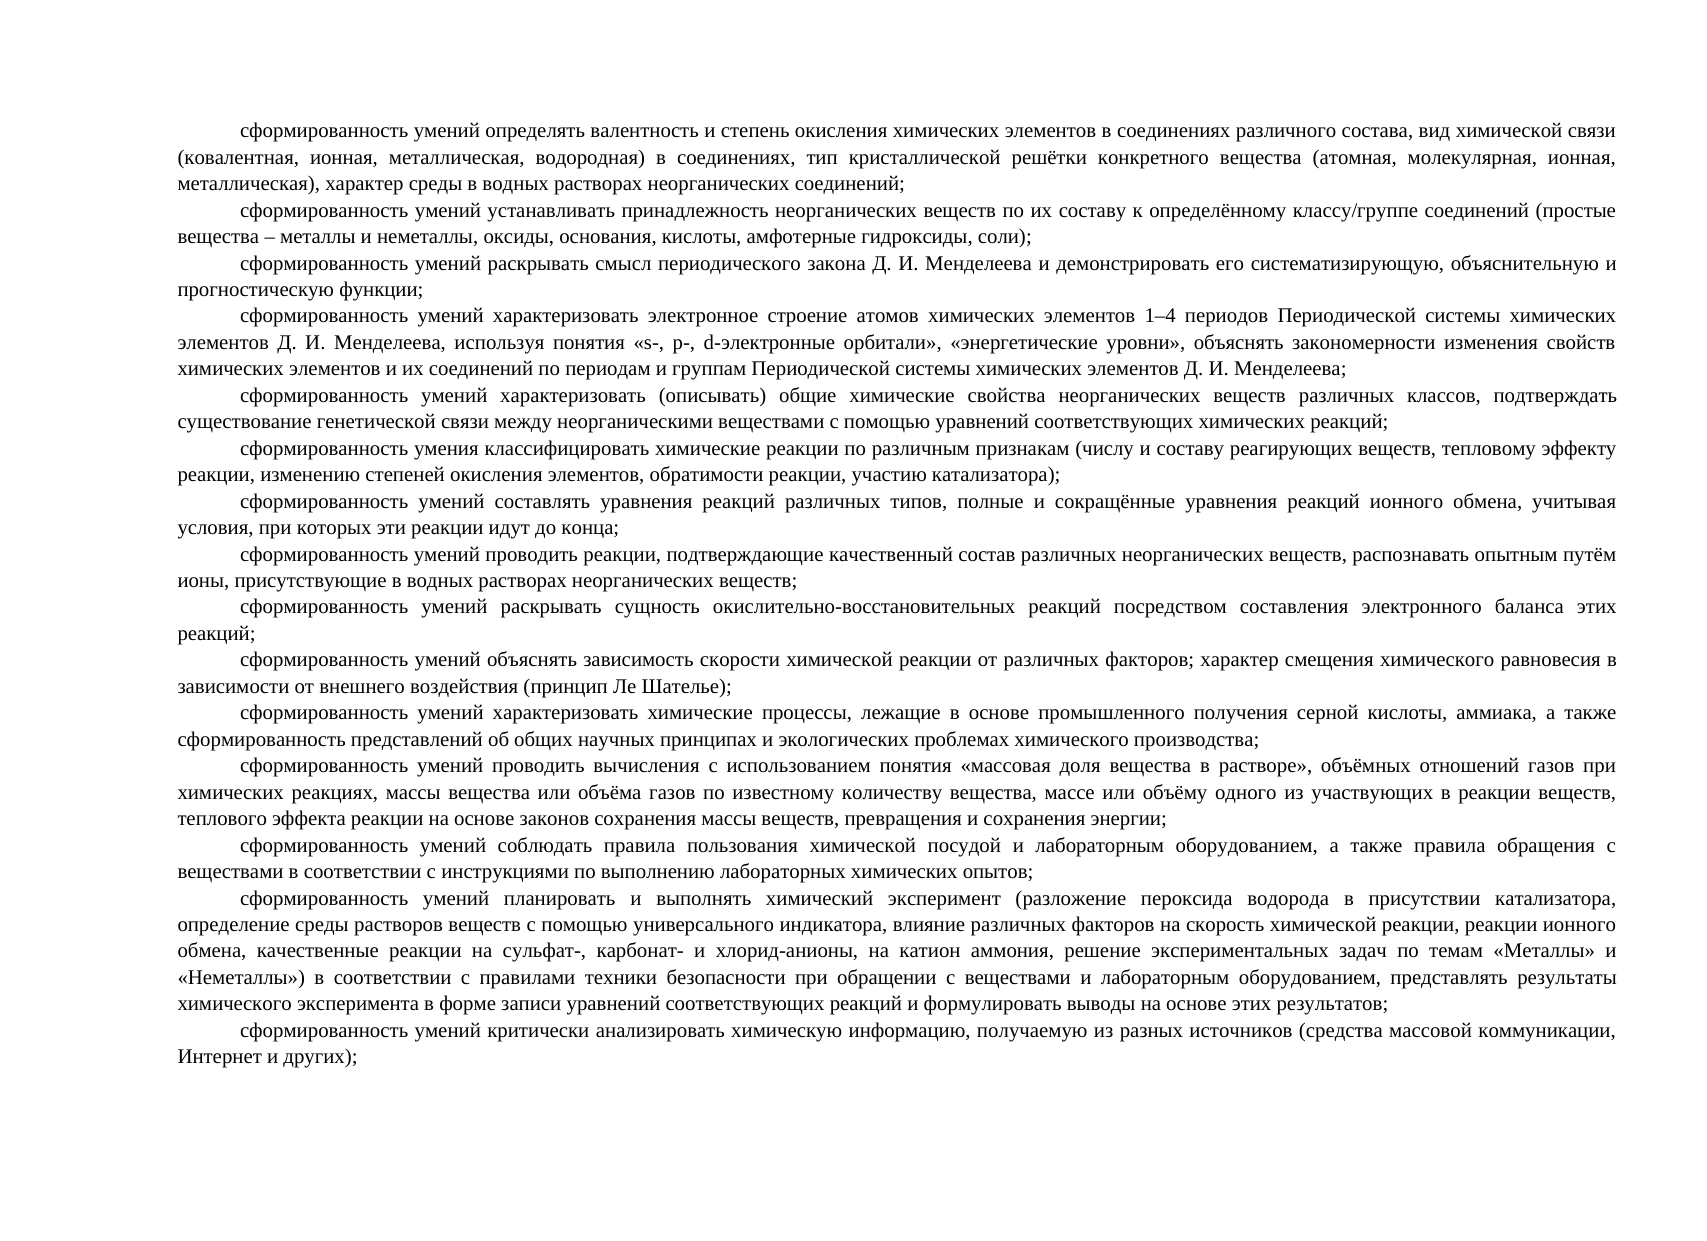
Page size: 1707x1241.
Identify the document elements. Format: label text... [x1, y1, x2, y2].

text сформированность умений составлять уравнения реакций различных типов, полные и сокращённые уравнения реакций ионного обмена, учитывая условия, при которых эти реакции идут до конца; [177, 488, 1618, 539]
text сформированность умений раскрывать сущность окислительно-восстановительных реакций посредством составления электронного баланса этих реакций; [177, 594, 1618, 645]
text сформированность умений определять валентность и степень окисления химических элементов в соединениях различного состава, вид химической связи (ковалентная, ионная, металлическая, водородная) в соединениях, тип кристаллической решётки конкретного вещества (атомная, молекулярная, ионная, металлическая), характер среды в водных растворах неорганических соединений; [177, 118, 1618, 195]
text сформированность умения классифицировать химические реакции по различным признакам (числу и составу реагирующих веществ, тепловому эффекту реакции, изменению степеней окисления элементов, обратимости реакции, участию катализатора); [177, 436, 1618, 486]
text сформированность умений планировать и выполнять химический эксперимент (разложение пероксида водорода в присутствии катализатора, определение среды растворов веществ с помощью универсального индикатора, влияние различных факторов на скорость химической реакции, реакции ионного обмена, качественные реакции на сульфат-, карбонат- и хлорид-анионы, на катион аммония, решение экспериментальных задач по темам «Металлы» и «Неметаллы») в соответствии с правилами техники безопасности при обращении с веществами и лабораторным оборудованием, представлять результаты химического эксперимента в форме записи уравнений соответствующих реакций и формулировать выводы на основе этих результатов; [177, 885, 1618, 1015]
text сформированность умений проводить реакции, подтверждающие качественный состав различных неорганических веществ, распознавать опытным путём ионы, присутствующие в водных растворах неорганических веществ; [177, 541, 1618, 592]
text сформированность умений проводить вычисления с использованием понятия «массовая доля вещества в растворе», объёмных отношений газов при химических реакциях, массы вещества или объёма газов по известному количеству вещества, массе или объёму одного из участвующих в реакции веществ, теплового эффекта реакции на основе законов сохранения массы веществ, превращения и сохранения энергии; [177, 753, 1618, 830]
text сформированность умений соблюдать правила пользования химической посудой и лабораторным оборудованием, а также правила обращения с веществами в соответствии с инструкциями по выполнению лабораторных химических опытов; [177, 832, 1618, 883]
text сформированность умений раскрывать смысл периодического закона Д. И. Менделеева и демонстрировать его систематизирующую, объяснительную и прогностическую функции; [177, 250, 1618, 301]
text сформированность умений характеризовать (описывать) общие химические свойства неорганических веществ различных классов, подтверждать существование генетической связи между неорганическими веществами с помощью уравнений соответствующих химических реакций; [177, 383, 1618, 433]
text сформированность умений критически анализировать химическую информацию, получаемую из разных источников (средства массовой коммуникации, Интернет и других); [177, 1018, 1618, 1068]
text сформированность умений объяснять зависимость скорости химической реакции от различных факторов; характер смещения химического равновесия в зависимости от внешнего воздействия (принцип Ле Шателье); [177, 647, 1618, 698]
text сформированность умений характеризовать электронное строение атомов химических элементов 1–4 периодов Периодической системы химических элементов Д. И. Менделеева, используя понятия «s-, p-, d-электронные орбитали», «энергетические уровни», объяснять закономерности изменения свойств химических элементов и их соединений по периодам и группам Периодической системы химических элементов Д. И. Менделеева; [177, 303, 1618, 380]
text сформированность умений устанавливать принадлежность неорганических веществ по их составу к определённому классу/группе соединений (простые вещества – металлы и неметаллы, оксиды, основания, кислоты, амфотерные гидроксиды, соли); [177, 197, 1618, 248]
text сформированность умений характеризовать химические процессы, лежащие в основе промышленного получения серной кислоты, аммиака, а также сформированность представлений об общих научных принципах и экологических проблемах химического производства; [177, 700, 1618, 751]
